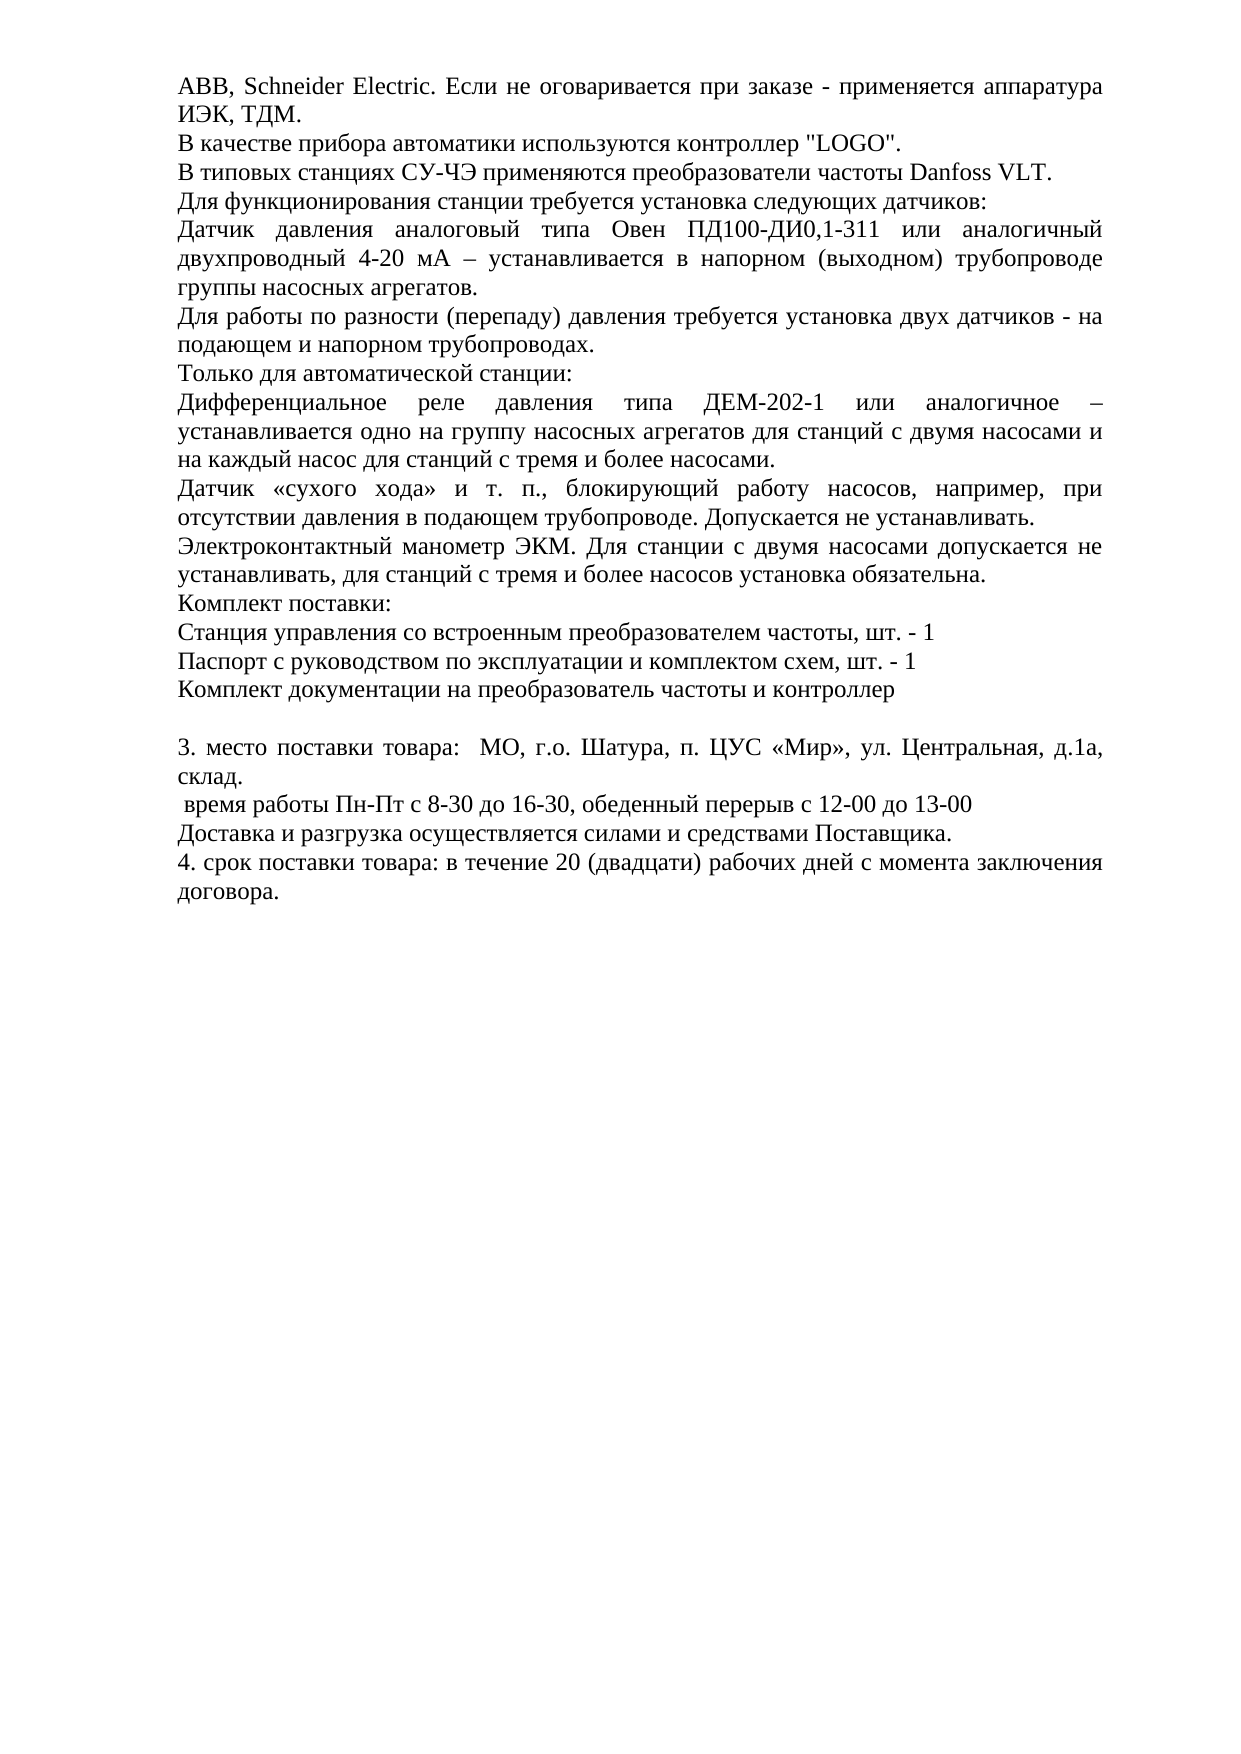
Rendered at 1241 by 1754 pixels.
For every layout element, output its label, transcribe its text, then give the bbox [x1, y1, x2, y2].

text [177, 71, 1104, 128]
text Комплект поставки: [177, 588, 1104, 617]
text Датчик давления аналоговый типа Овен ПД100-ДИ0,1-311 или аналогичный двухпроводный 4-20 мА – устанавливается в напорном (выходном) трубопроводе группы насосных агрегатов. [177, 214, 1104, 301]
text В типовых станциях СУ-ЧЭ применяются преобразователи частоты Danfoss VLT. [177, 157, 1104, 186]
text Станция управления со встроенным преобразователем частоты, шт. - 1 [177, 617, 1104, 646]
text 3. место поставки товара: МО, г.о. Шатура, п. ЦУС «Мир», ул. Центральная, д.1а, склад. [177, 732, 1104, 789]
text Электроконтактный манометр ЭКМ. Для станции с двумя насосами допускается не устанавливать, для станций с тремя и более насосов установка обязательна. [177, 531, 1104, 588]
text Дифференциальное реле давления типа ДЕМ-202-1 или аналогичное – устанавливается одно на группу насосных агрегатов для станций с двумя насосами и на каждый насос для станций с тремя и более насосами. [177, 387, 1104, 473]
text Для работы по разности (перепаду) давления требуется установка двух датчиков - на подающем и напорном трубопроводах. [177, 301, 1104, 358]
text В качестве прибора автоматики используются контроллер "LOGO". [177, 128, 1104, 157]
text Паспорт с руководством по эксплуатации и комплектом схем, шт. - 1 [177, 646, 1104, 674]
text время работы Пн-Пт с 8-30 до 16-30, обеденный перерыв с 12-00 до 13-00 [177, 789, 1104, 818]
text Доставка и разгрузка осуществляется силами и средствами Поставщика. [177, 818, 1104, 847]
text Комплект документации на преобразователь частоты и контроллер [177, 674, 1104, 703]
text Для функционирования станции требуется установка следующих датчиков: [177, 186, 1104, 214]
text Только для автоматической станции: [177, 358, 1104, 387]
text Датчик «сухого хода» и т. п., блокирующий работу насосов, например, при отсутствии давления в подающем трубопроводе. Допускается не устанавливать. [177, 473, 1104, 531]
text 4. срок поставки товара: в течение 20 (двадцати) рабочих дней с момента заключения договора. [177, 847, 1104, 904]
